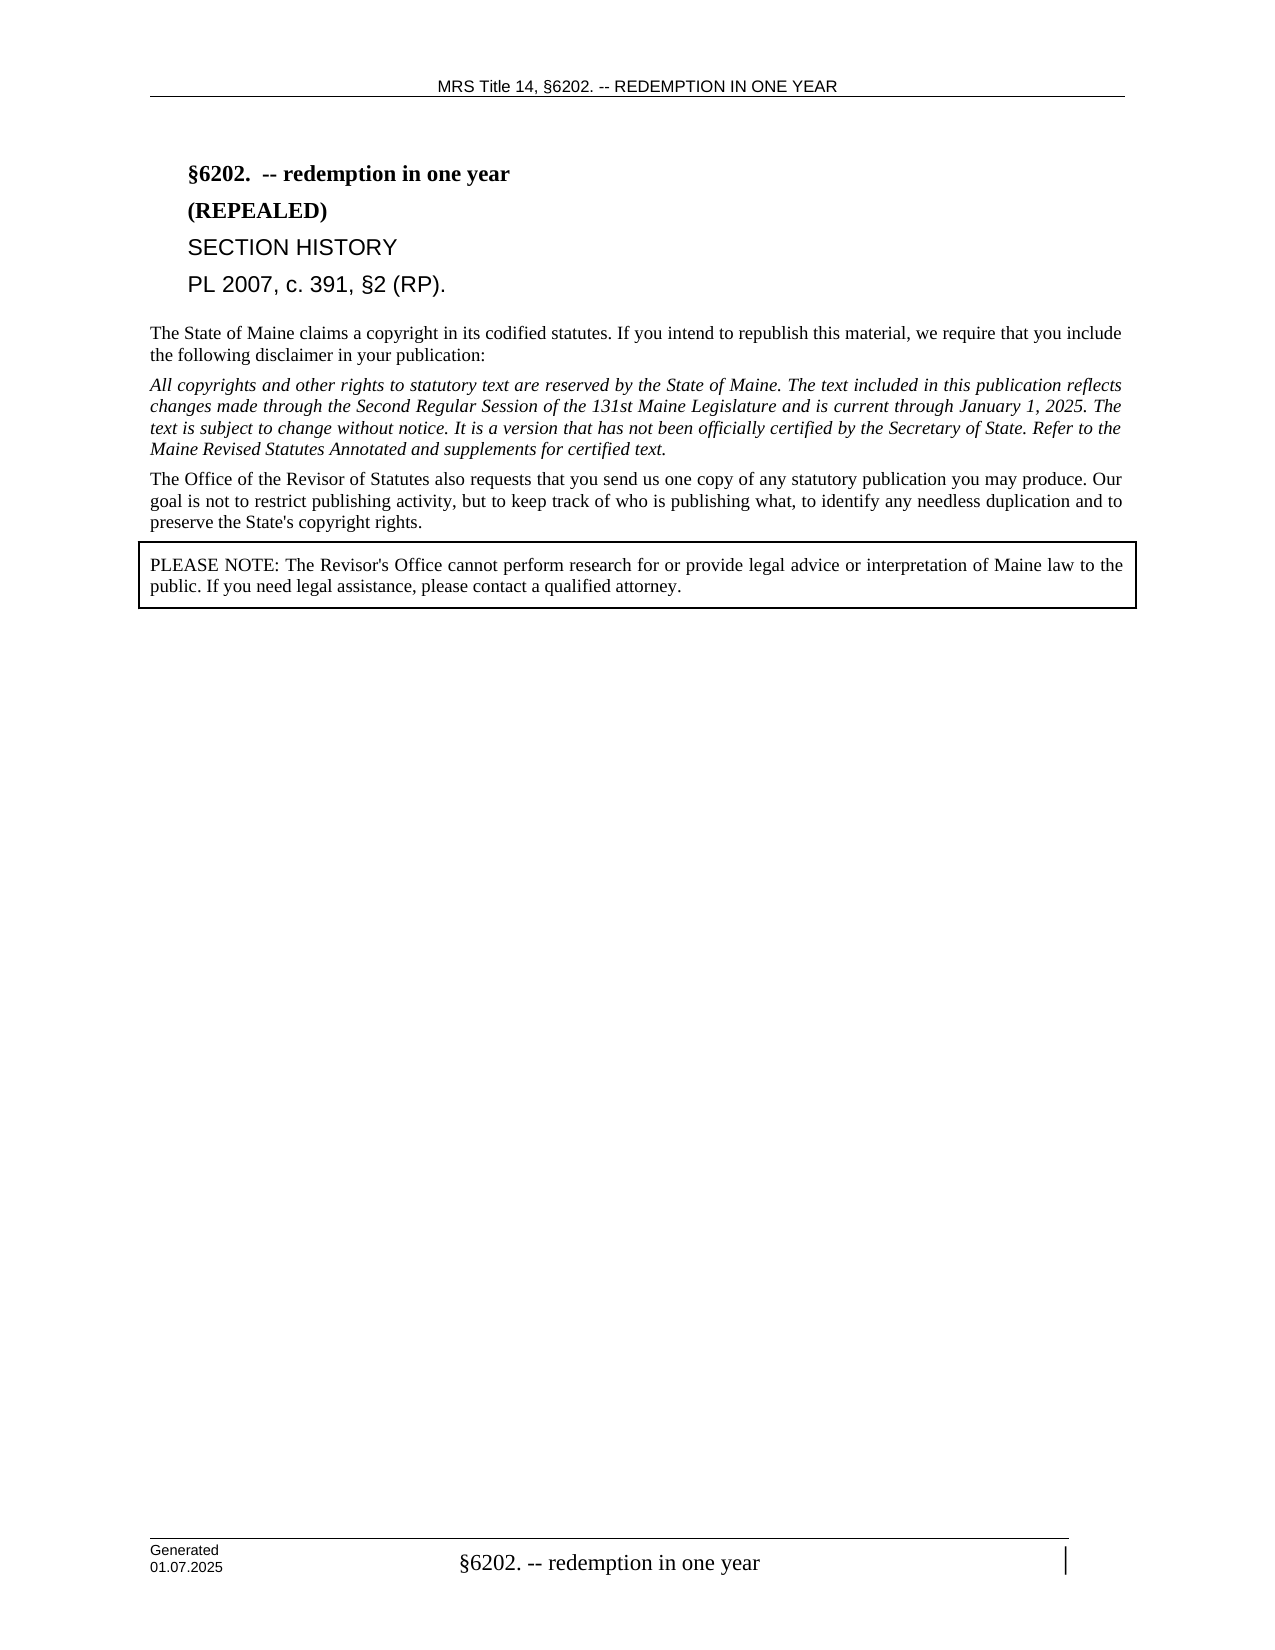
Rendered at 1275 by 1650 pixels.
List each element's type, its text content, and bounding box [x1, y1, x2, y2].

text PL 2007, c. 391, §2 (RP). [187, 271, 1125, 297]
text The State of Maine claims a copyright in its codified statutes. If you intend to republish this material, we require that you include the following disclaimer in your publication: [150, 322, 1125, 365]
text §6202. -- redemption in one year [187, 160, 1125, 187]
text All copyrights and other rights to statutory text are reserved by the State of Maine. The text included in this publication reflects changes made through the Second Regular Session of the 131st Maine Legislature and is current through January 1, 2025 . The text is subject to change without notice. It is a version that has not been officially certified by the Secretary of State. Refer to the Maine Revised Statutes Annotated and supplements for certified text. [150, 373, 1125, 460]
text PLEASE NOTE: The Revisor's Office cannot perform research for or provide legal advice or interpretation of Maine law to the public. If you need legal assistance, please contact a qualified attorney. [140, 543, 1135, 607]
text SECTION HISTORY [187, 234, 1125, 260]
text The Office of the Revisor of Statutes also requests that you send us one copy of any statutory publication you may produce. Our goal is not to restrict publishing activity, but to keep track of who is publishing what, to identify any needless duplication and to preserve the State's copyright rights. [150, 468, 1125, 533]
text (REPEALED) [187, 197, 1125, 223]
